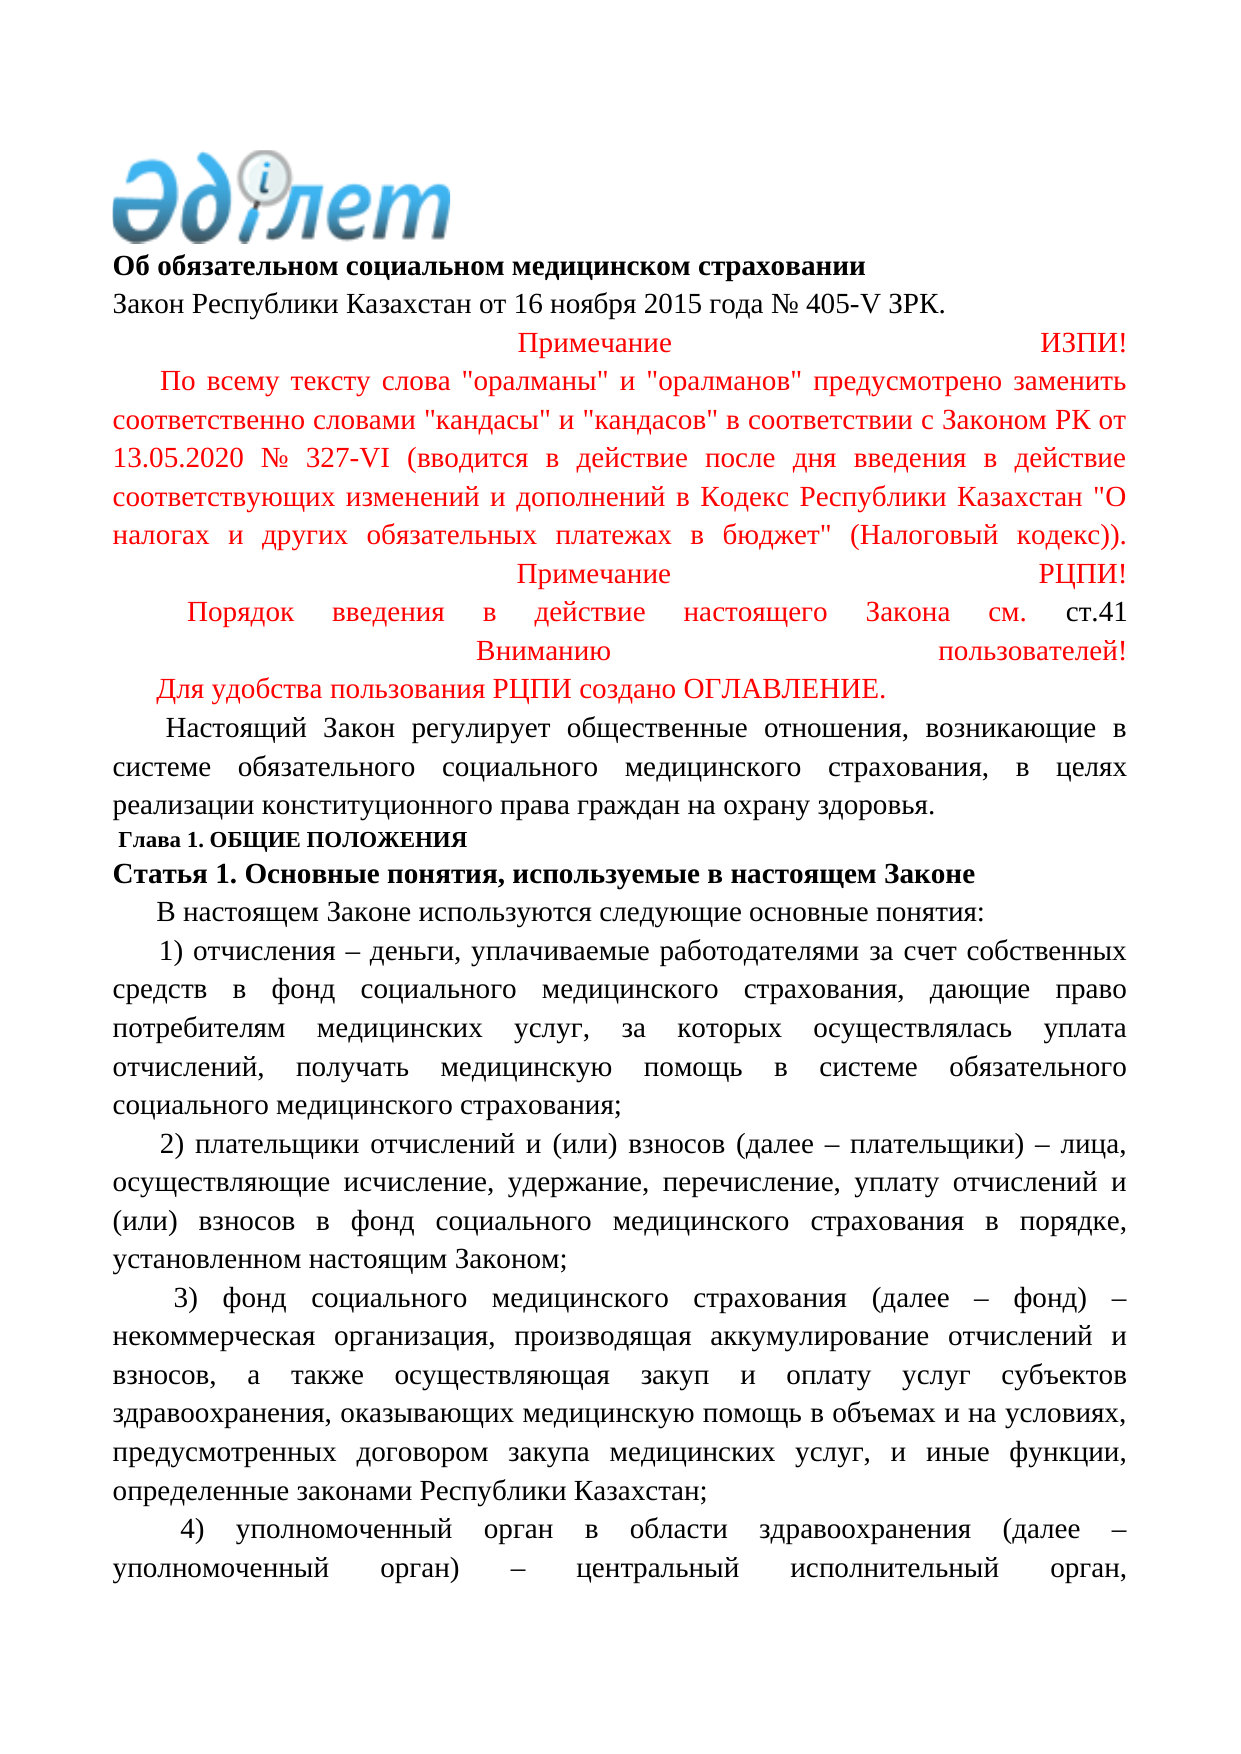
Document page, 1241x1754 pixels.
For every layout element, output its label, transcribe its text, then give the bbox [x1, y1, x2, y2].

text 3) фонд социального медицинского страхования (далее – фонд) – некоммерческая организация, производящая аккумулирование отчислений и взносов, а также осуществляющая закуп и оплату услуг субъектов здравоохранения, оказывающих медицинскую помощь в объемах и на условиях, предусмотренных договором закупа медицинских услуг, и иные функции, определенные законами Республики Казахстан; [112, 1280, 1128, 1506]
text В настоящем Законе используются следующие основные понятия: [112, 894, 1128, 928]
text 1) отчисления – деньги, уплачиваемые работодателями за счет собственных средств в фонд социального медицинского страхования, дающие право потребителям медицинских услуг, за которых осуществлялась уплата отчислений, получать медицинскую помощь в системе обязательного социального медицинского страхования; [112, 933, 1128, 1121]
text 2) плательщики отчислений и (или) взносов (далее – плательщики) – лица, осуществляющие исчисление, удержание, перечисление, уплату отчислений и (или) взносов в фонд социального медицинского страхования в порядке, установленном настоящим Законом; [112, 1126, 1128, 1275]
text Глава 1. ОБЩИЕ ПОЛОЖЕНИЯ [112, 826, 1128, 852]
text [112, 1511, 1128, 1583]
text Об обязательном социальном медицинском страховании [112, 248, 1128, 281]
text Статья 1. Основные понятия, используемые в настоящем Законе [112, 856, 1128, 889]
text Настоящий Закон регулирует общественные отношения, возникающие в системе обязательного социального медицинского страхования, в целях реализации конституционного права граждан на охрану здоровья. [112, 710, 1128, 821]
text Закон Республики Казахстан от 16 ноября 2015 года № 405-V ЗРК. [112, 286, 1128, 320]
picture [112, 150, 451, 244]
text Примечание ИЗПИ! По всему тексту слова "оралманы" и "оралманов" предусмотрено заменить соответственно словами "кандасы" и "кандасов" в соответствии с Законом РК от 13.05.2020 № 327-VI (вводится в действие после дня введения в действие соответствующих изменений и дополнений в Кодекс Республики Казахстан "О налогах и других обязательных платежах в бюджет" (Налоговый кодекс)). Примечание РЦПИ! Порядок введения в действие настоящего Закона см. ст.41 Вниманию пользователей! Для удобства пользования РЦПИ создано ОГЛАВЛЕНИЕ. [112, 325, 1128, 705]
